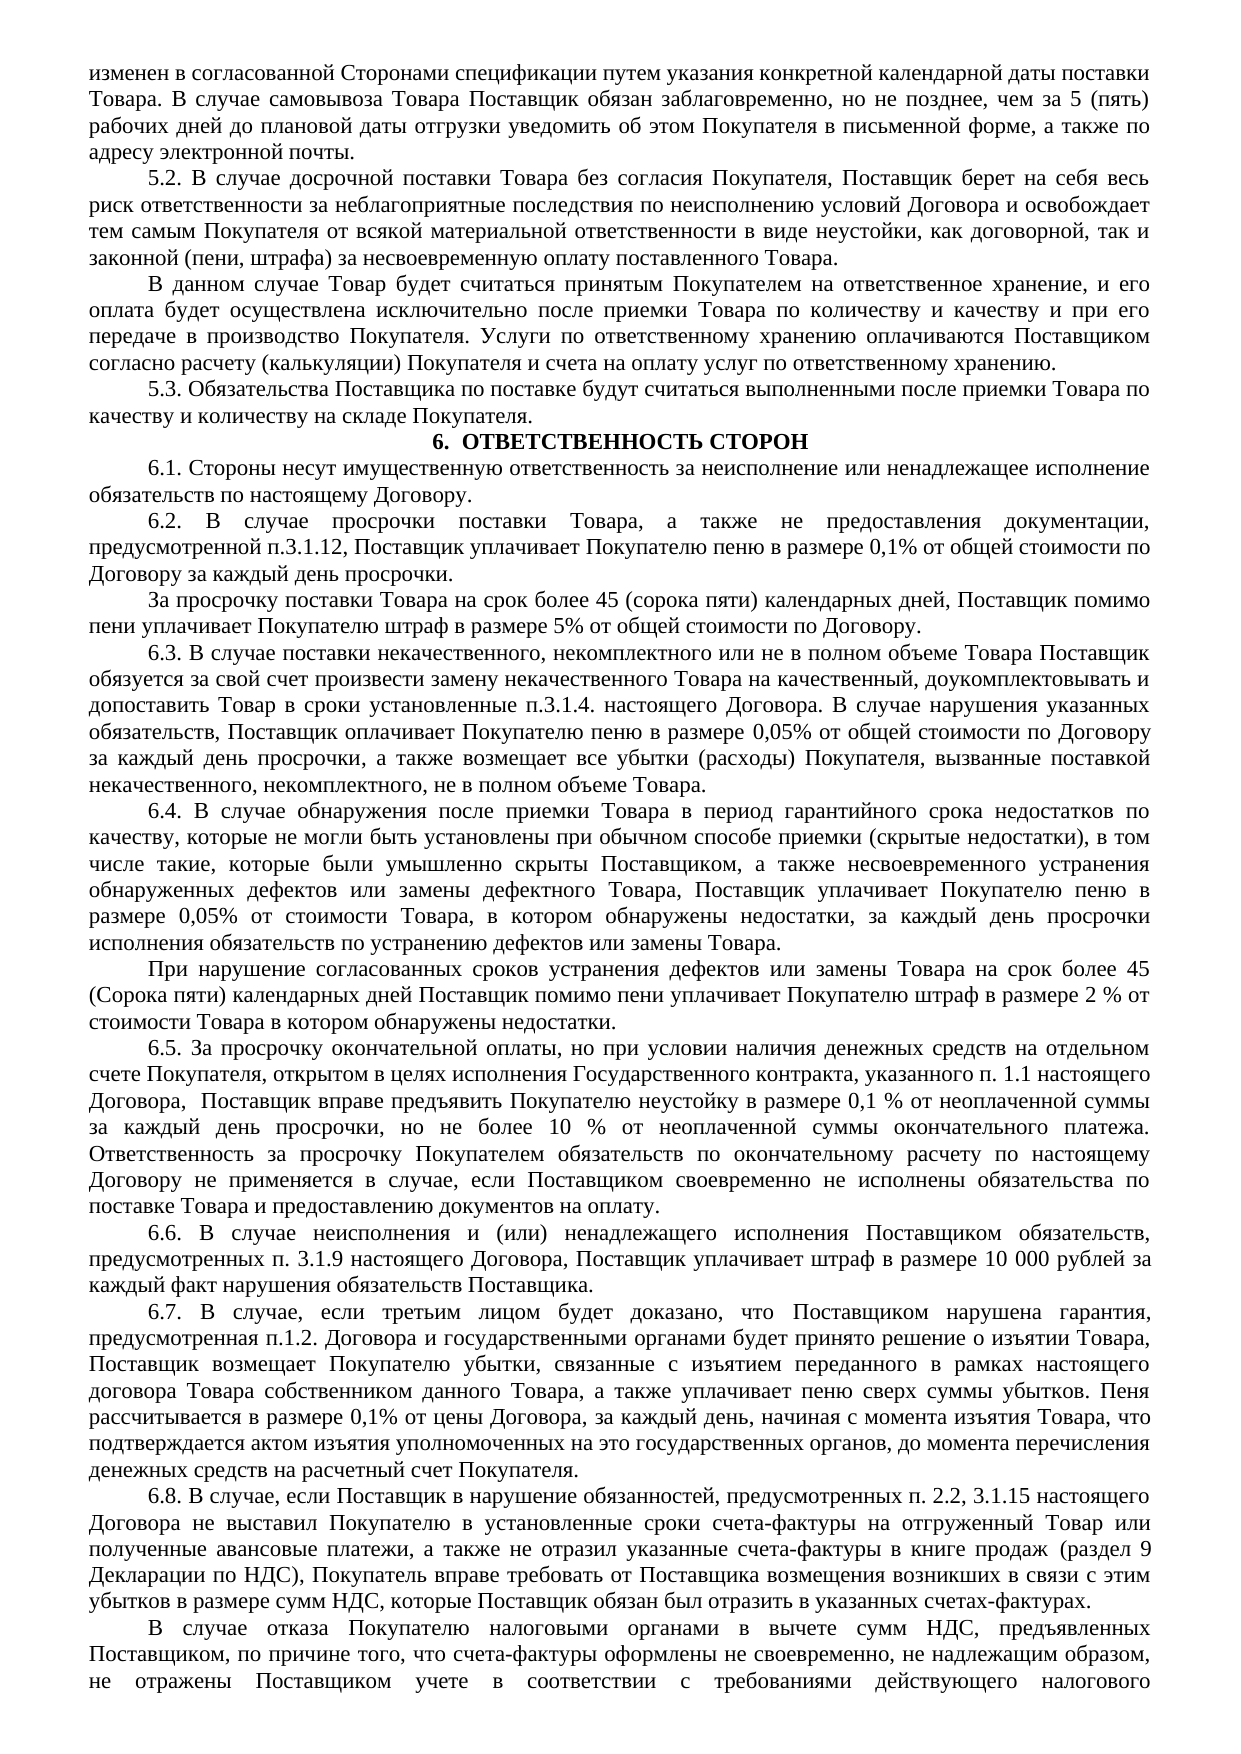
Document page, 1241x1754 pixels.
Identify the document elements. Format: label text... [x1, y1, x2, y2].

list ОТВЕТСТВЕННОСТЬ СТОРОН [89, 428, 1152, 454]
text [89, 1614, 1152, 1693]
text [89, 59, 1152, 164]
text 5.3. Обязательства Поставщика по поставке будут считаться выполненными после приемки Товара по качеству и количеству на складе Покупателя. [89, 375, 1152, 428]
text 6.7. В случае, если третьим лицом будет доказано, что Поставщиком нарушена гарантия, предусмотренная п.1.2. Договора и государственными органами будет принято решение о изъятии Товара, Поставщик возмещает Покупателю убытки, связанные с изъятием переданного в рамках настоящего договора Товара собственником данного Товара, а также уплачивает пеню сверх суммы убытков. Пеня рассчитывается в размере 0,1% от цены Договора, за каждый день, начиная с момента изъятия Товара, что подтверждается актом изъятия уполномоченных на это государственных органов, до момента перечисления денежных средств на расчетный счет Покупателя. [89, 1298, 1152, 1482]
text В данном случае Товар будет считаться принятым Покупателем на ответственное хранение, и его оплата будет осуществлена исключительно после приемки Товара по количеству и качеству и при его передаче в производство Покупателя. Услуги по ответственному хранению оплачиваются Поставщиком согласно расчету (калькуляции) Покупателя и счета на оплату услуг по ответственному хранению. [89, 270, 1152, 375]
text За просрочку поставки Товара на срок более 45 (сорока пяти) календарных дней, Поставщик помимо пени уплачивает Покупателю штраф в размере 5% от общей стоимости по Договору. [89, 586, 1152, 639]
text 6.2. В случае просрочки поставки Товара, а также не предоставления документации, предусмотренной п.3.1.12, Поставщик уплачивает Покупателю пеню в размере 0,1% от общей стоимости по Договору за каждый день просрочки. [89, 507, 1152, 586]
text 6.8. В случае, если Поставщик в нарушение обязанностей, предусмотренных п. 2.2, 3.1.15 настоящего Договора не выставил Покупателю в установленные сроки счета-фактуры на отгруженный Товар или полученные авансовые платежи, а также не отразил указанные счета-фактуры в книге продаж (раздел 9 Декларации по НДС), Покупатель вправе требовать от Поставщика возмещения возникших в связи с этим убытков в размере сумм НДС, которые Поставщик обязан был отразить в указанных счетах-фактурах. [89, 1482, 1152, 1614]
text 6.4. В случае обнаружения после приемки Товара в период гарантийного срока недостатков по качеству, которые не могли быть установлены при обычном способе приемки (скрытые недостатки), в том числе такие, которые были умышленно скрыты Поставщиком, а также несвоевременного устранения обнаруженных дефектов или замены дефектного Товара, Поставщик уплачивает Покупателю пеню в размере 0,05% от стоимости Товара, в котором обнаружены недостатки, за каждый день просрочки исполнения обязательств по устранению дефектов или замены Товара. [89, 797, 1152, 955]
text 6.6. В случае неисполнения и (или) ненадлежащего исполнения Поставщиком обязательств, предусмотренных п. 3.1.9 настоящего Договора, Поставщик уплачивает штраф в размере 10 000 рублей за каждый факт нарушения обязательств Поставщика. [89, 1219, 1152, 1298]
text 6.3. В случае поставки некачественного, некомплектного или не в полном объеме Товара Поставщик обязуется за свой счет произвести замену некачественного Товара на качественный, доукомплектовывать и допоставить Товар в сроки установленные п.3.1.4. настоящего Договора. В случае нарушения указанных обязательств, Поставщик оплачивает Покупателю пеню в размере 0,05% от общей стоимости по Договору за каждый день просрочки, а также возмещает все убытки (расходы) Покупателя, вызванные поставкой некачественного, некомплектного, не в полном объеме Товара. [89, 639, 1152, 797]
text 6.1. Стороны несут имущественную ответственность за неисполнение или ненадлежащее исполнение обязательств по настоящему Договору. [89, 454, 1152, 507]
text При нарушение согласованных сроков устранения дефектов или замены Товара на срок более 45 (Сорока пяти) календарных дней Поставщик помимо пени уплачивает Покупателю штраф в размере 2 % от стоимости Товара в котором обнаружены недостатки. [89, 955, 1152, 1034]
text 6.5. За просрочку окончательной оплаты, но при условии наличия денежных средств на отдельном счете Покупателя, открытом в целях исполнения Государственного контракта, указанного п. 1.1 настоящего Договора, Поставщик вправе предъявить Покупателю неустойку в размере 0,1 % от неоплаченной суммы за каждый день просрочки, но не более 10 % от неоплаченной суммы окончательного платежа. Ответственность за просрочку Покупателем обязательств по окончательному расчету по настоящему Договору не применяется в случае, если Поставщиком своевременно не исполнены обязательства по поставке Товара и предоставлению документов на оплату. [89, 1034, 1152, 1219]
text 5.2. В случае досрочной поставки Товара без согласия Покупателя, Поставщик берет на себя весь риск ответственности за неблагоприятные последствия по неисполнению условий Договора и освобождает тем самым Покупателя от всякой материальной ответственности в виде неустойки, как договорной, так и законной (пени, штрафа) за несвоевременную оплату поставленного Товара. [89, 164, 1152, 270]
